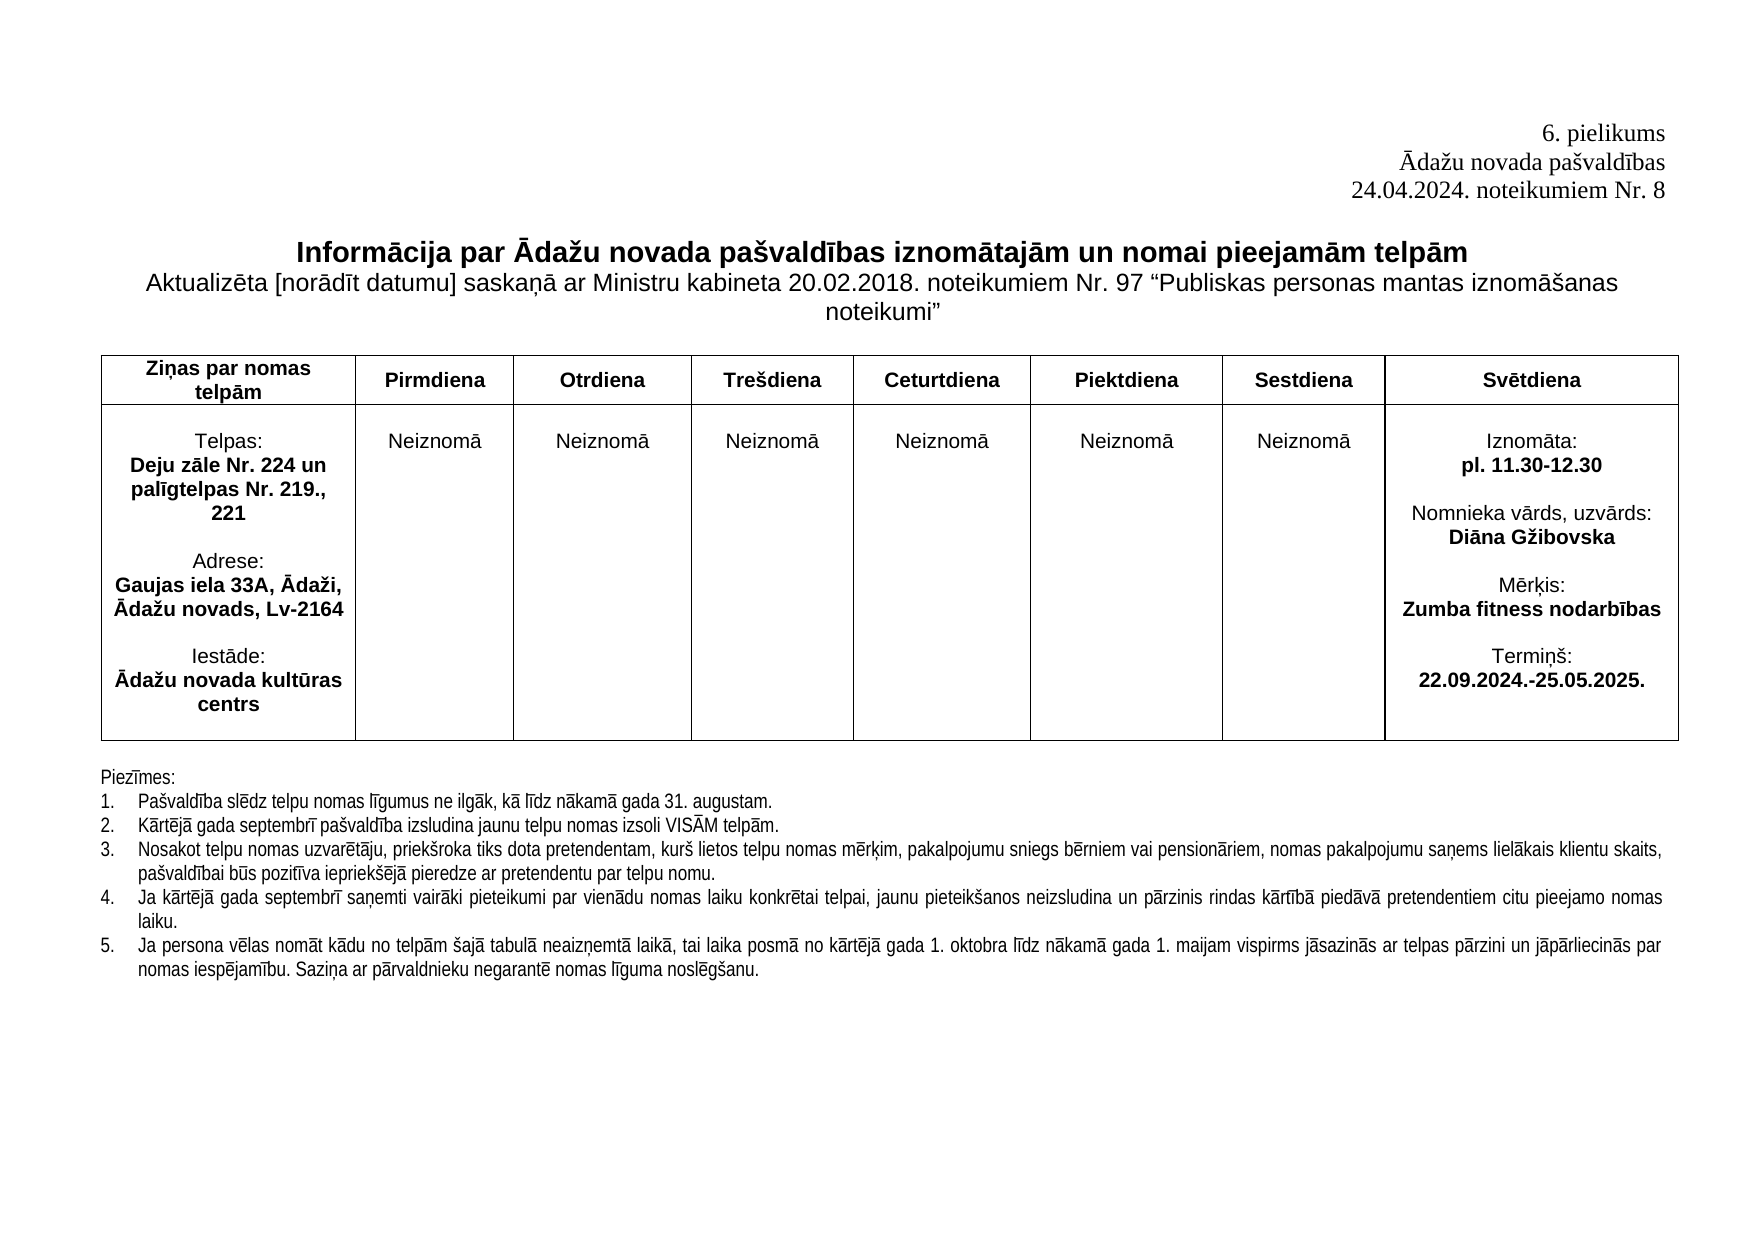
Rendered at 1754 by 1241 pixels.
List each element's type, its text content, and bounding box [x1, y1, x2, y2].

table_cell Neiznomā [356, 405, 513, 740]
table_header Otrdiena [514, 356, 691, 404]
table_cell Telpas: Deju zāle Nr. 224 un palīgtelpas Nr. 219., 221 Adrese: Gaujas iela 33A, Ādaži, Ādažu novads, Lv-2164 Iestāde: Ādažu novada kultūras centrs [102, 405, 355, 740]
text Piezīmes: [100, 765, 1665, 789]
table_header Piektdiena [1031, 356, 1222, 404]
list Pašvaldība slēdz telpu nomas līgumus ne ilgāk, kā līdz nākamā gada 31. augustam. [100, 789, 1665, 813]
table_header Pirmdiena [356, 356, 513, 404]
table_cell Neiznomā [854, 405, 1030, 740]
text Informācija par Ādažu novada pašvaldības iznomātajām un nomai pieejamām telpām [100, 235, 1665, 268]
list Ja kārtējā gada septembrī saņemti vairāki pieteikumi par vienādu nomas laiku konkrētai telpai, jaunu pieteikšanos neizsludina un pārzinis rindas kārtībā piedāvā pretendentiem citu pieejamo nomas laiku. [100, 885, 1665, 933]
table_header Svētdiena [1386, 356, 1678, 404]
list Kārtējā gada septembrī pašvaldība izsludina jaunu telpu nomas izsoli VISĀM telpām. [100, 813, 1665, 837]
table_header Sestdiena [1223, 356, 1384, 404]
table_header Trešdiena [692, 356, 853, 404]
table_cell Neiznomā [514, 405, 691, 740]
list Nosakot telpu nomas uzvarētāju, priekšroka tiks dota pretendentam, kurš lietos telpu nomas mērķim, pakalpojumu sniegs bērniem vai pensionāriem, nomas pakalpojumu saņems lielākais klientu skaits, pašvaldībai būs pozitīva iepriekšējā pieredze ar pretendentu par telpu nomu. [100, 837, 1665, 885]
table_cell Neiznomā [1223, 405, 1384, 740]
list 6. pielikums [100, 118, 1665, 147]
table_cell Iznomāta: pl. 11.30-12.30 Nomnieka vārds, uzvārds: Diāna Gžibovska Mērķis: Zumba fitness nodarbības Termiņš: 22.09.2024.-25.05.2025. [1386, 405, 1678, 740]
text Aktualizēta [norādīt datumu] saskaņā ar Ministru kabineta 20.02.2018. noteikumiem Nr. 97 “Publiskas personas mantas iznomāšanas noteikumi” [100, 268, 1665, 326]
table_cell Neiznomā [1031, 405, 1222, 740]
text 24.04.2024. noteikumiem Nr. 8 [100, 176, 1665, 204]
list Ja persona vēlas nomāt kādu no telpām šajā tabulā neaizņemtā laikā, tai laika posmā no kārtējā gada 1. oktobra līdz nākamā gada 1. maijam vispirms jāsazinās ar telpas pārzini un jāpārliecinās par nomas iespējamību. Saziņa ar pārvaldnieku negarantē nomas līguma noslēgšanu. [100, 933, 1665, 981]
list Ādažu novada pašvaldības [625, 147, 1665, 176]
table_header Ceturtdiena [854, 356, 1030, 404]
table_header Ziņas par nomas telpām [102, 356, 355, 404]
table_cell Neiznomā [692, 405, 853, 740]
